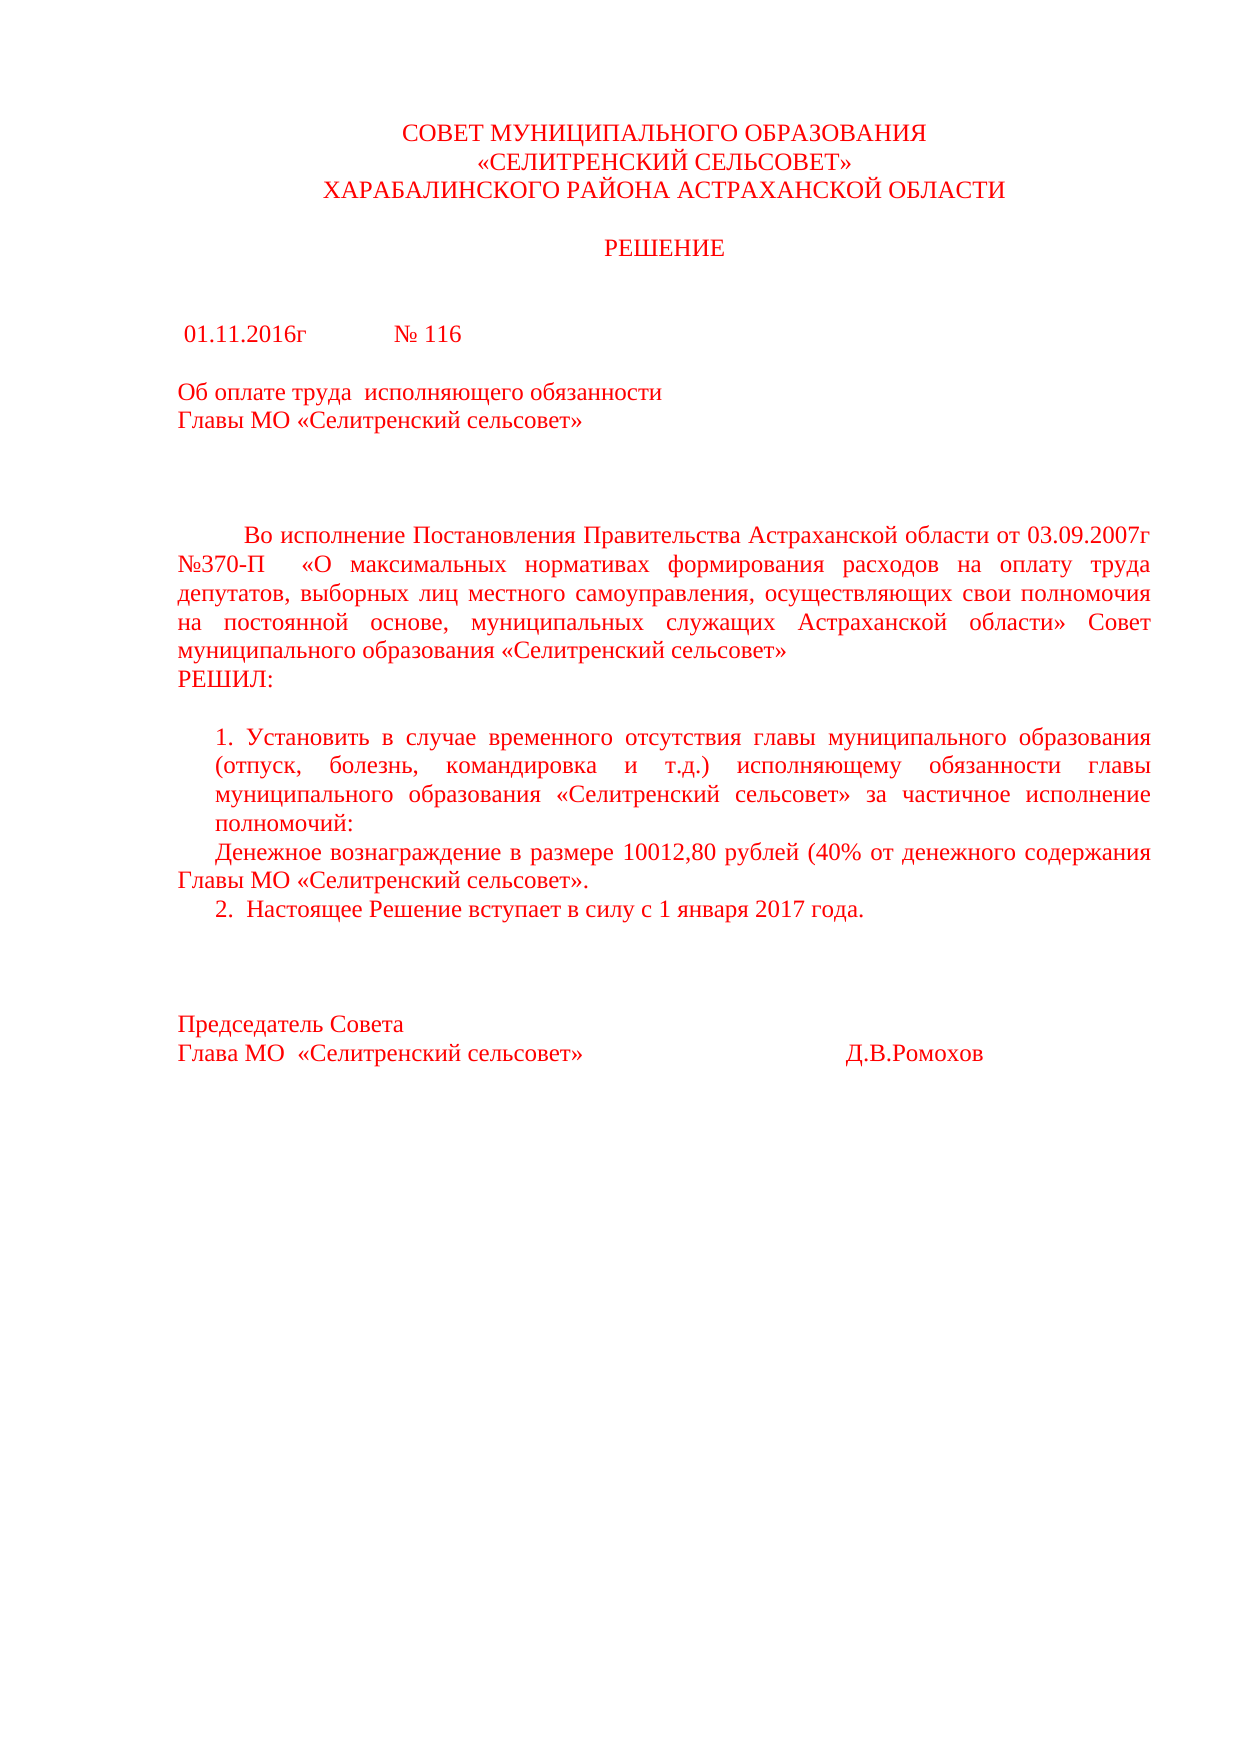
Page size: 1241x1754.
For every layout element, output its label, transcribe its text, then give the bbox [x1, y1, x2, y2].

text СОВЕТ МУНИЦИПАЛЬНОГО ОБРАЗОВАНИЯ [177, 118, 1152, 147]
text Главы МО «Селитренский сельсовет» [177, 406, 1152, 434]
text РЕШИЛ: [177, 664, 1152, 693]
list Денежное вознаграждение в размере 10012,80 рублей (40% от денежного содержания Главы МО «Селитренский сельсовет». [177, 837, 1152, 894]
text Во исполнение Постановления Правительства Астраханской области от 03.09.2007г №370-П «О максимальных нормативах формирования расходов на оплату труда депутатов, выборных лиц местного самоуправления, осуществляющих свои полномочия на постоянной основе, муниципальных служащих Астраханской области» Совет муниципального образования «Селитренский сельсовет» [177, 521, 1152, 664]
text 2. Настоящее Решение вступает в силу с 1 января 2017 года. [177, 894, 1152, 923]
text 01.11.2016г № 116 [177, 319, 1152, 348]
text Глава МО «Селитренский сельсовет» Д.В.Ромохов [177, 1038, 1152, 1067]
text 1. Установить в случае временного отсутствия главы муниципального образования (отпуск, болезнь, командировка и т.д.) исполняющему обязанности главы муниципального образования «Селитренский сельсовет» за частичное исполнение полномочий: [215, 722, 1152, 837]
text Об оплате труда исполняющего обязанности [177, 377, 1152, 406]
text Председатель Совета [177, 1009, 1152, 1038]
text «СЕЛИТРЕНСКИЙ СЕЛЬСОВЕТ» [177, 147, 1152, 176]
text ХАРАБАЛИНСКОГО РАЙОНА АСТРАХАНСКОЙ ОБЛАСТИ [177, 176, 1152, 204]
text РЕШЕНИЕ [177, 233, 1152, 262]
